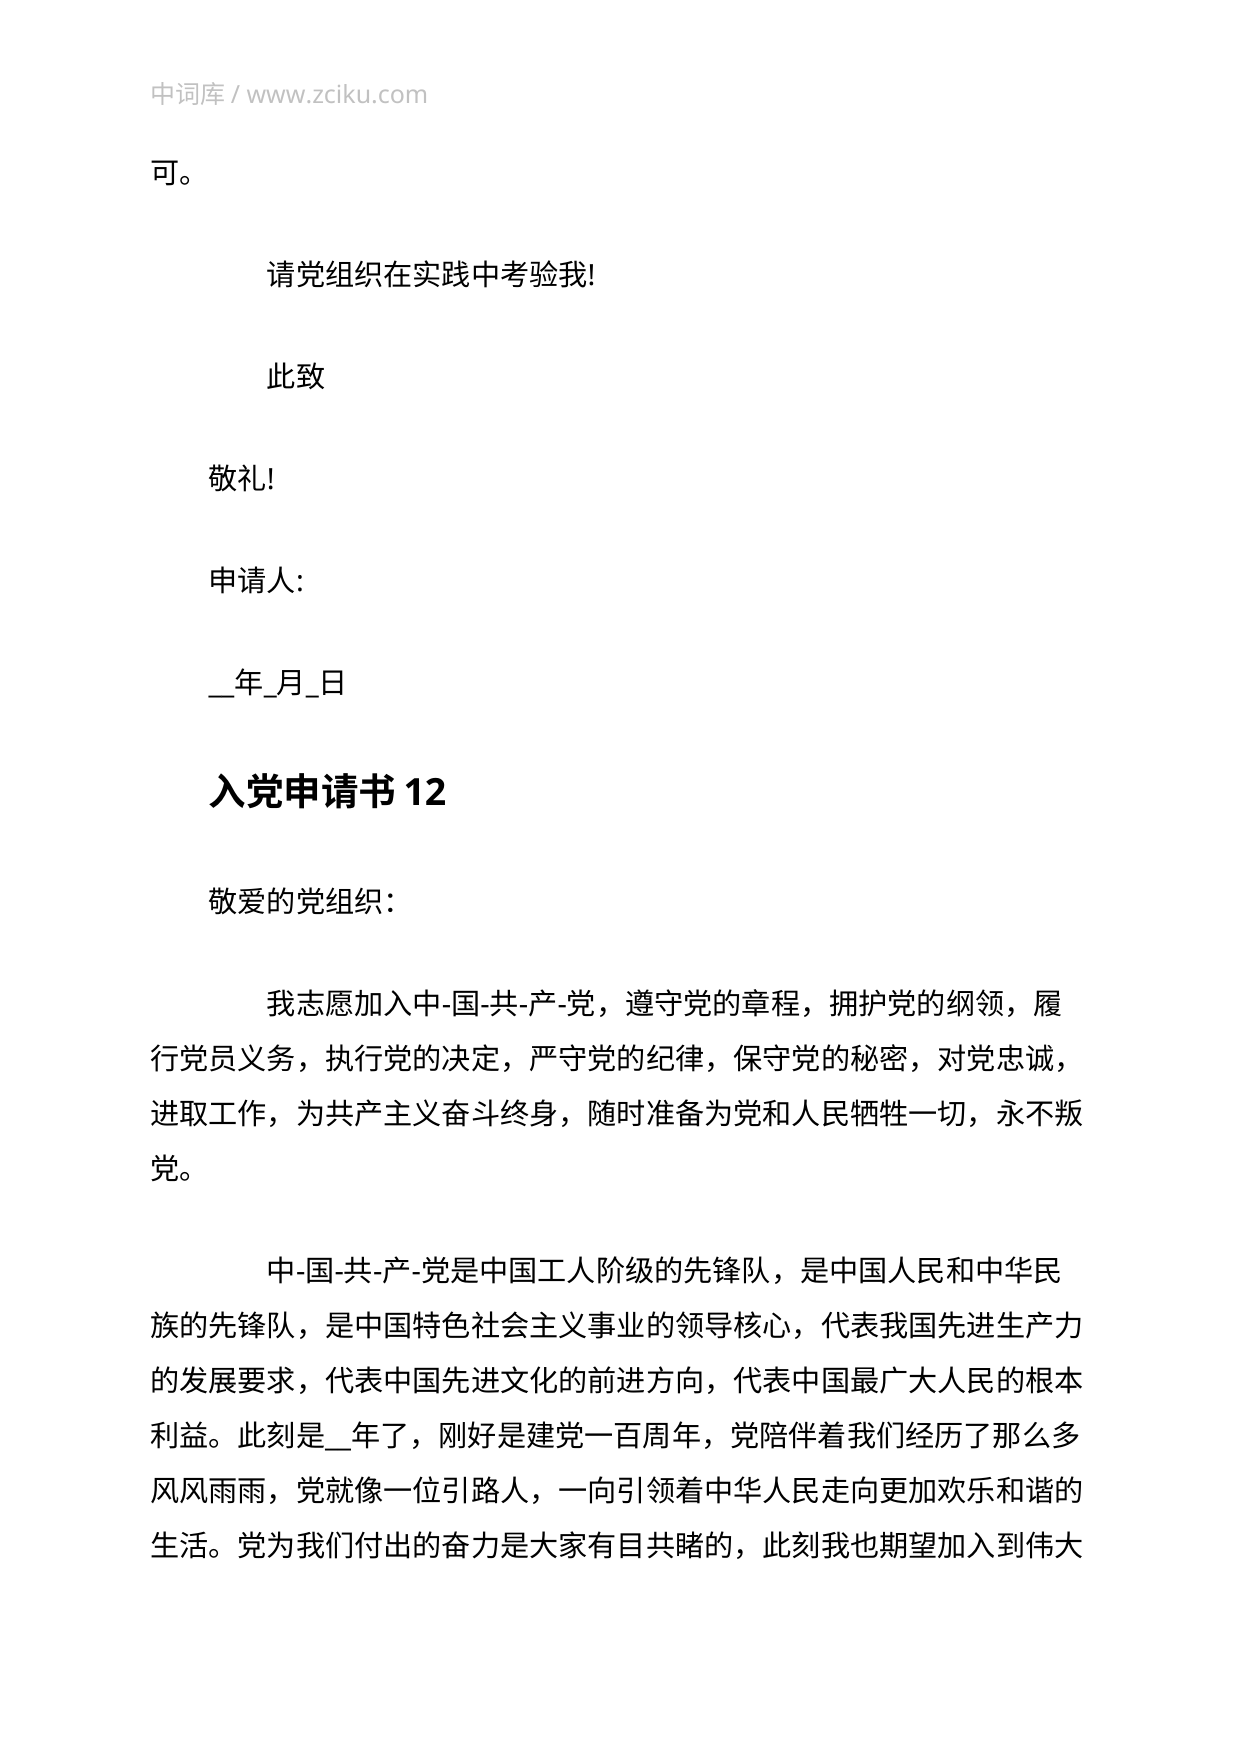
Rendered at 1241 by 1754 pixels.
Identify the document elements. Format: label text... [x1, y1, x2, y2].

text 敬爱的党组织： [150, 879, 1090, 921]
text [150, 150, 1090, 192]
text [150, 1247, 1090, 1564]
text 申请人: [150, 557, 1090, 600]
text 请党组织在实践中考验我! [150, 252, 1090, 294]
text 我志愿加入中-国-共-产-党，遵守党的章程，拥护党的纲领，履行党员义务，执行党的决定，严守党的纪律，保守党的秘密，对党忠诚，进取工作，为共产主义奋斗终身，随时准备为党和人民牺牲一切，永不叛党。 [150, 981, 1090, 1188]
text 入党申请书12 [150, 761, 1090, 816]
text __年_月_日 [150, 659, 1090, 702]
text 此致 [150, 354, 1090, 396]
text 敬礼! [150, 456, 1090, 498]
